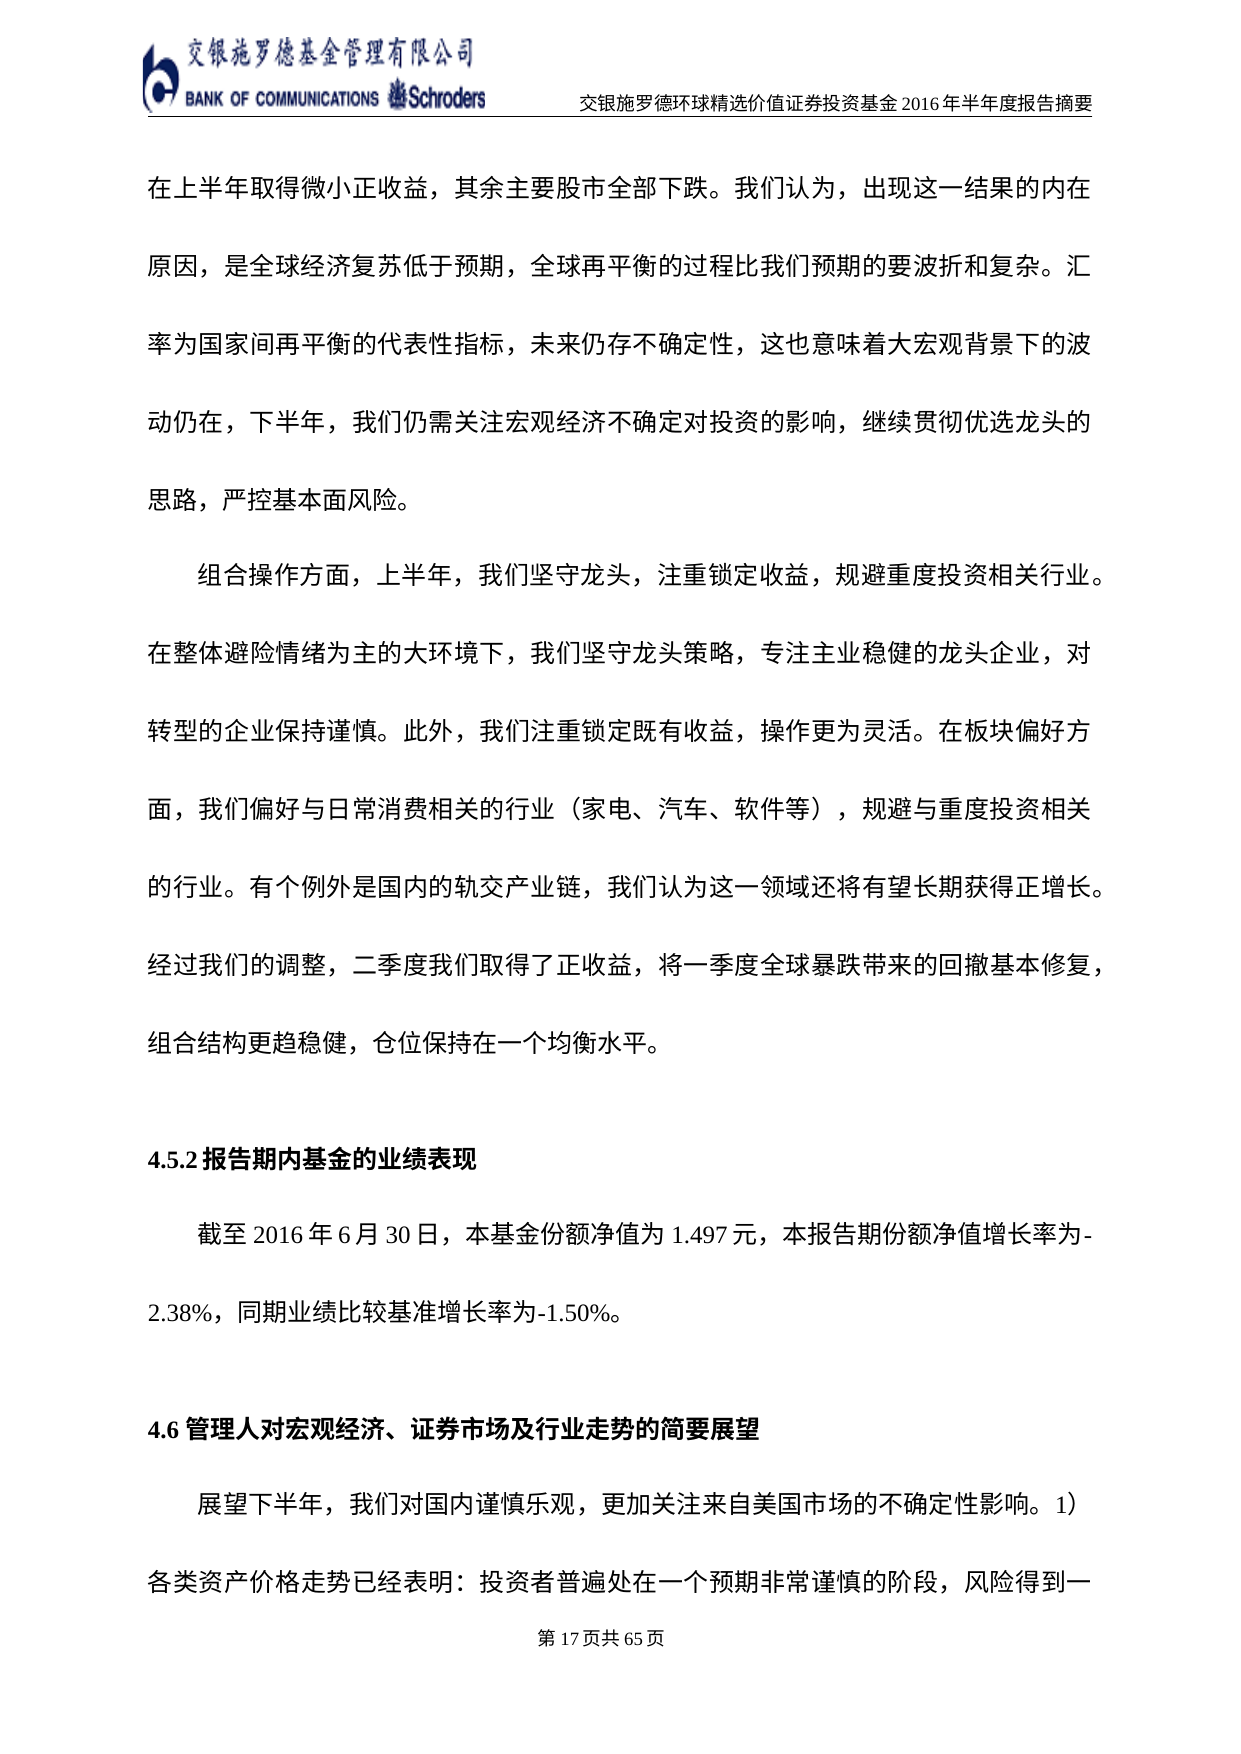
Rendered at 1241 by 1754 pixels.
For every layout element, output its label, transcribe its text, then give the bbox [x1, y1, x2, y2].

picture [142, 37, 485, 113]
text 4.5.2报告期内基金的业绩表现 [148, 1125, 1092, 1190]
text 组合操作方面，上半年，我们坚守龙头，注重锁定收益，规避重度投资相关行业。在整体避险情绪为主的大环境下，我们坚守龙头策略，专注主业稳健的龙头企业，对转型的企业保持谨慎。此外，我们注重锁定既有收益，操作更为灵活。在板块偏好方面，我们偏好与日常消费相关的行业（家电、汽车、软件等），规避与重度投资相关的行业。有个例外是国内的轨交产业链，我们认为这一领域还将有望长期获得正增长。经过我们的调整，二季度我们取得了正收益，将一季度全球暴跌带来的回撤基本修复，组合结构更趋稳健，仓位保持在一个均衡水平。 [148, 541, 1092, 1074]
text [148, 1470, 1092, 1613]
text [148, 154, 1092, 531]
text 截至2016年6月30日，本基金份额净值为1.497元，本报告期份额净值增长率为-2.38%，同期业绩比较基准增长率为-1.50%。 [148, 1200, 1092, 1343]
subtitle 4.6 管理人对宏观经济、证券市场及行业走势的简要展望 [148, 1395, 1092, 1460]
